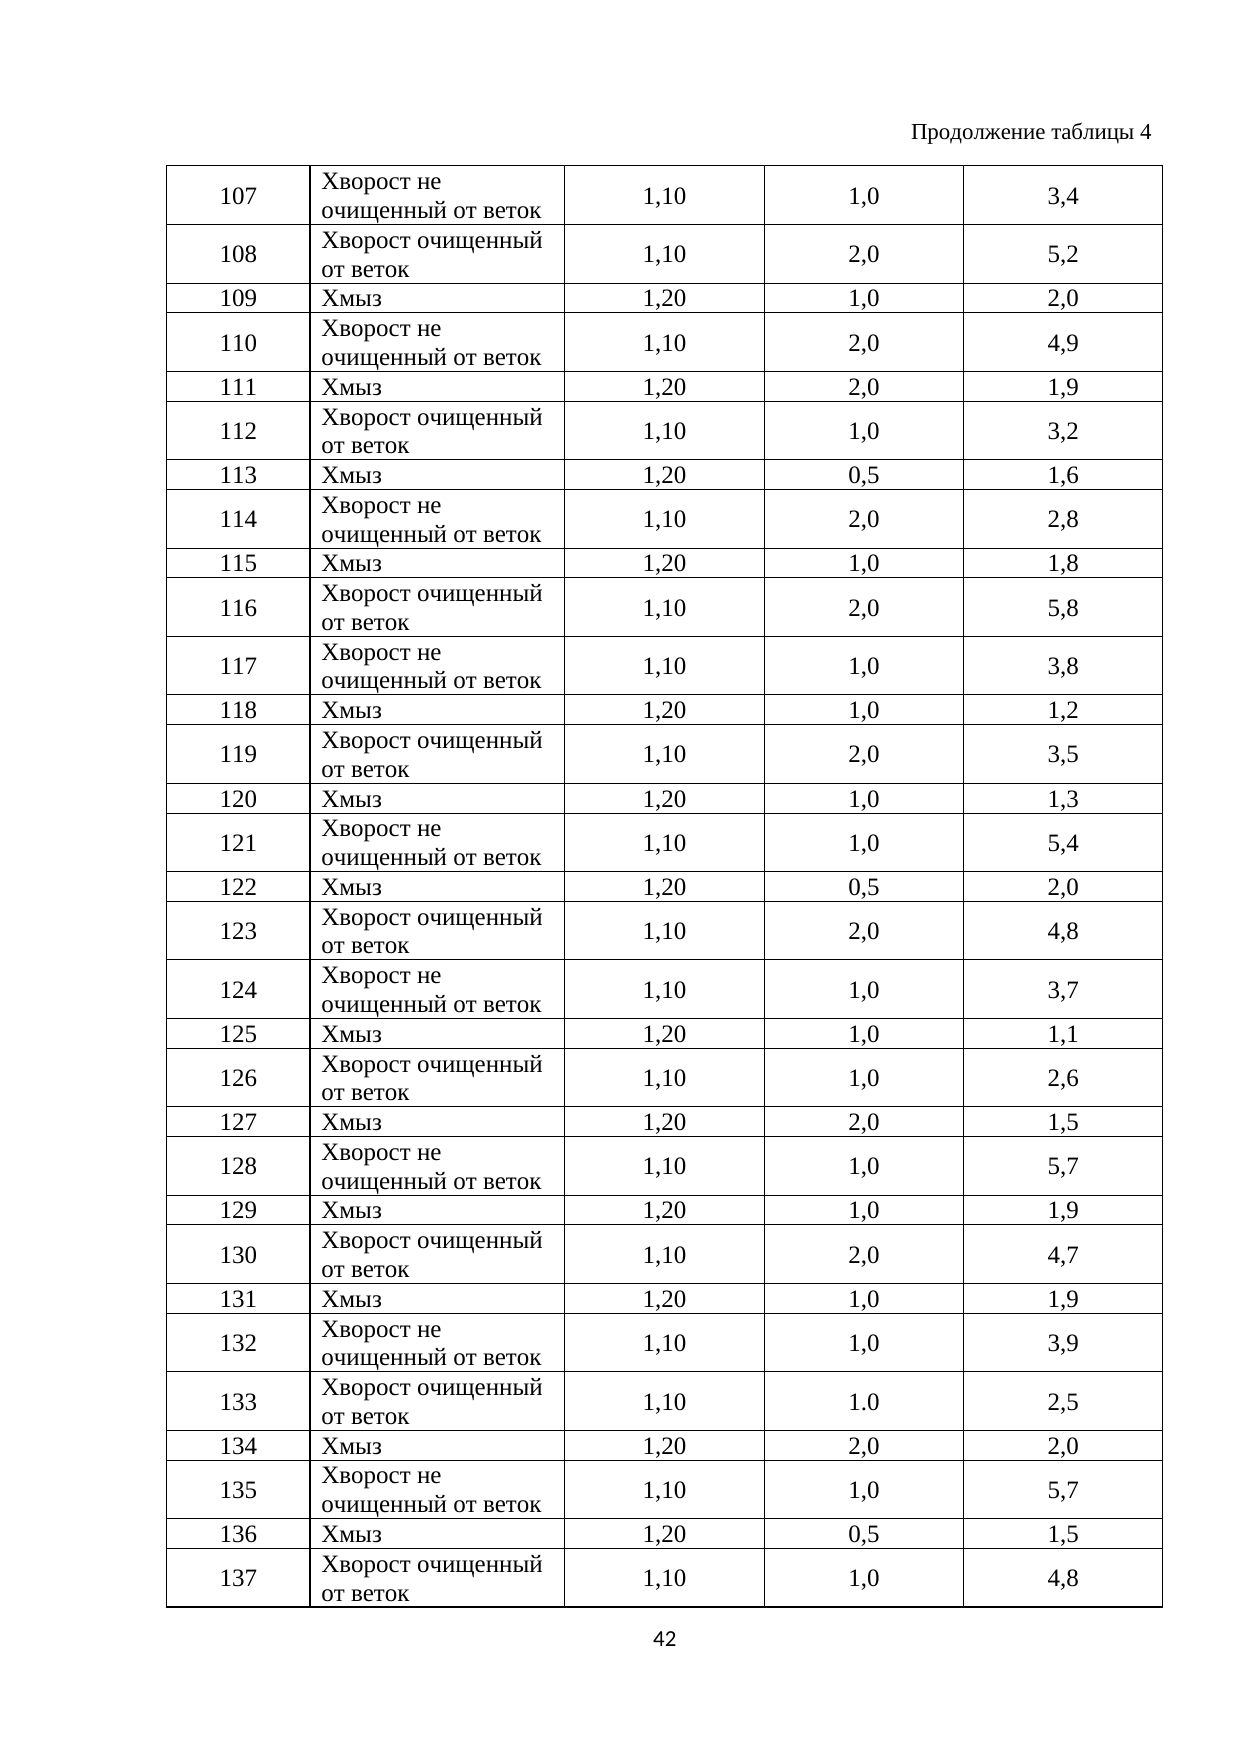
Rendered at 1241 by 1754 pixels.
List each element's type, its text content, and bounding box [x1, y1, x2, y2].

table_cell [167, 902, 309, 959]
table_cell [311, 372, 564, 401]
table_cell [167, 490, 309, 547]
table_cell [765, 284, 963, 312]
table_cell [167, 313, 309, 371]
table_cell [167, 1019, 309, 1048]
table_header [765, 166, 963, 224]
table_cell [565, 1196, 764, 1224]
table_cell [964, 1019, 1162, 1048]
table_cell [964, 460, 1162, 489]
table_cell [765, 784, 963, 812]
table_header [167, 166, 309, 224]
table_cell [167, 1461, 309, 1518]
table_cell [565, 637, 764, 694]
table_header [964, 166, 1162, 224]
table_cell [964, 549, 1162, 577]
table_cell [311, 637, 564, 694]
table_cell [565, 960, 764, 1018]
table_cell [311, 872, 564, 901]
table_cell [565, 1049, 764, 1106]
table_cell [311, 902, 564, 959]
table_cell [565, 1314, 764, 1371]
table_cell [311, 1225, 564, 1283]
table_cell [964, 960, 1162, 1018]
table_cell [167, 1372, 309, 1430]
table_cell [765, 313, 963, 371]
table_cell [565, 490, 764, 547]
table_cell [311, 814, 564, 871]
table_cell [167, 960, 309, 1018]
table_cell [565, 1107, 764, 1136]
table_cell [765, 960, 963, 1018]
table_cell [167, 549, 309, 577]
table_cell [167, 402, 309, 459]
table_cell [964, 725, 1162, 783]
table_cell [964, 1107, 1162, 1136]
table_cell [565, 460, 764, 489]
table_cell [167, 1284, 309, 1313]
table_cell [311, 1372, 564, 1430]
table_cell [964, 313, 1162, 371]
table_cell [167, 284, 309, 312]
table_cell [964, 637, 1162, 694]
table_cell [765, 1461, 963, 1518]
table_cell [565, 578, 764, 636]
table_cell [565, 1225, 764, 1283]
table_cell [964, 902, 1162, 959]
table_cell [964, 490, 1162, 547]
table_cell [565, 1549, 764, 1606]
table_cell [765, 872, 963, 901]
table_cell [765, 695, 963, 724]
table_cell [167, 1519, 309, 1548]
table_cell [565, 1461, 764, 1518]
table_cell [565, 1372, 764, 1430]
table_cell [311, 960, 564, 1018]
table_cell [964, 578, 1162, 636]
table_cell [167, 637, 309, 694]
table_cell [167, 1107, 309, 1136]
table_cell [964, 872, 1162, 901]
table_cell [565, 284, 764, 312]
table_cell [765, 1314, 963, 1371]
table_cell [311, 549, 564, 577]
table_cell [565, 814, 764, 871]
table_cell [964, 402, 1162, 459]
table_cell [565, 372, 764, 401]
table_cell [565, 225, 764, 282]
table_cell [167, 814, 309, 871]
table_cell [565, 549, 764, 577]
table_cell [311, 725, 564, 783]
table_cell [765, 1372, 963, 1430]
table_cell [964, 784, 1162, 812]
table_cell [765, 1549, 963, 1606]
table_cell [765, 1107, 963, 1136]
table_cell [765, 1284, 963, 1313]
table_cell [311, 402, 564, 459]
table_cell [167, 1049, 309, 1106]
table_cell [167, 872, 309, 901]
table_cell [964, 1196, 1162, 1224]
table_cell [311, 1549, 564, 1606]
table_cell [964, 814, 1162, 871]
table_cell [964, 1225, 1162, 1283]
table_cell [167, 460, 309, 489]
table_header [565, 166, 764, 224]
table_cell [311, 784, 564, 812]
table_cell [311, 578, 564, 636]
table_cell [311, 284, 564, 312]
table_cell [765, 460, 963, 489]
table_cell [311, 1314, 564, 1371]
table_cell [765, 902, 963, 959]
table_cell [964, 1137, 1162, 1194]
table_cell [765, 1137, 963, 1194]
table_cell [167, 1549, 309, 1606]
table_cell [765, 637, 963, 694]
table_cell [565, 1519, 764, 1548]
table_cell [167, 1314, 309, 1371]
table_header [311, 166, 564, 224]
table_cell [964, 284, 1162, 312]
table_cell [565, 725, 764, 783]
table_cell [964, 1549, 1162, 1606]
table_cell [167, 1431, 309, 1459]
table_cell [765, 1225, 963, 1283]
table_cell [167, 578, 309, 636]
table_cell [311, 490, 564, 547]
text Продолжение таблицы 4 [177, 118, 1152, 144]
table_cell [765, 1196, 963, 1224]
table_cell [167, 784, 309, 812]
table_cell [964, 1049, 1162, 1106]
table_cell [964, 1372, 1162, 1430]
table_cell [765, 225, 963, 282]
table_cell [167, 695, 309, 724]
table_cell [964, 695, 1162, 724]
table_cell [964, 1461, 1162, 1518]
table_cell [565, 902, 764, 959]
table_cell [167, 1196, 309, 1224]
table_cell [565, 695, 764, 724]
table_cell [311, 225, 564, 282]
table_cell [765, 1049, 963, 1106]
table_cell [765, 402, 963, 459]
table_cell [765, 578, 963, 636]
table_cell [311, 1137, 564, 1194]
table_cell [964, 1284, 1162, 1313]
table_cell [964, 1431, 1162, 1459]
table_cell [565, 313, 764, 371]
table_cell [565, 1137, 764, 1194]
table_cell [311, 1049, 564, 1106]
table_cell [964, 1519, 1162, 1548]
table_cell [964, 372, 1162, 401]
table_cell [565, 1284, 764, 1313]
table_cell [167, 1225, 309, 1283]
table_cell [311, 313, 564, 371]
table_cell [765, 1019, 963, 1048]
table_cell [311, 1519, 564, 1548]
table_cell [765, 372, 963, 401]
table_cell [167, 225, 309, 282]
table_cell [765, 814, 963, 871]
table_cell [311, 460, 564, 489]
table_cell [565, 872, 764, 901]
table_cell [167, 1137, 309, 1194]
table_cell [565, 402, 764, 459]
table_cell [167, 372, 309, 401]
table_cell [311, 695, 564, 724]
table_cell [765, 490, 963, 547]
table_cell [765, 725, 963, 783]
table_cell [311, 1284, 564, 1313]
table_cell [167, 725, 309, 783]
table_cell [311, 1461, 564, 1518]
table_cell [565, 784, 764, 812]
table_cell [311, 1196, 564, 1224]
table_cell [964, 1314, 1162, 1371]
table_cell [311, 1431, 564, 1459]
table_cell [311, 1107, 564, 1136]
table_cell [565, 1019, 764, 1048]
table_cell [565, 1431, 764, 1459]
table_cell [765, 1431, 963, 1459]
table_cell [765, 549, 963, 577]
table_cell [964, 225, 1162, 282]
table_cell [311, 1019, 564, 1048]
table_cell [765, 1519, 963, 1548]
